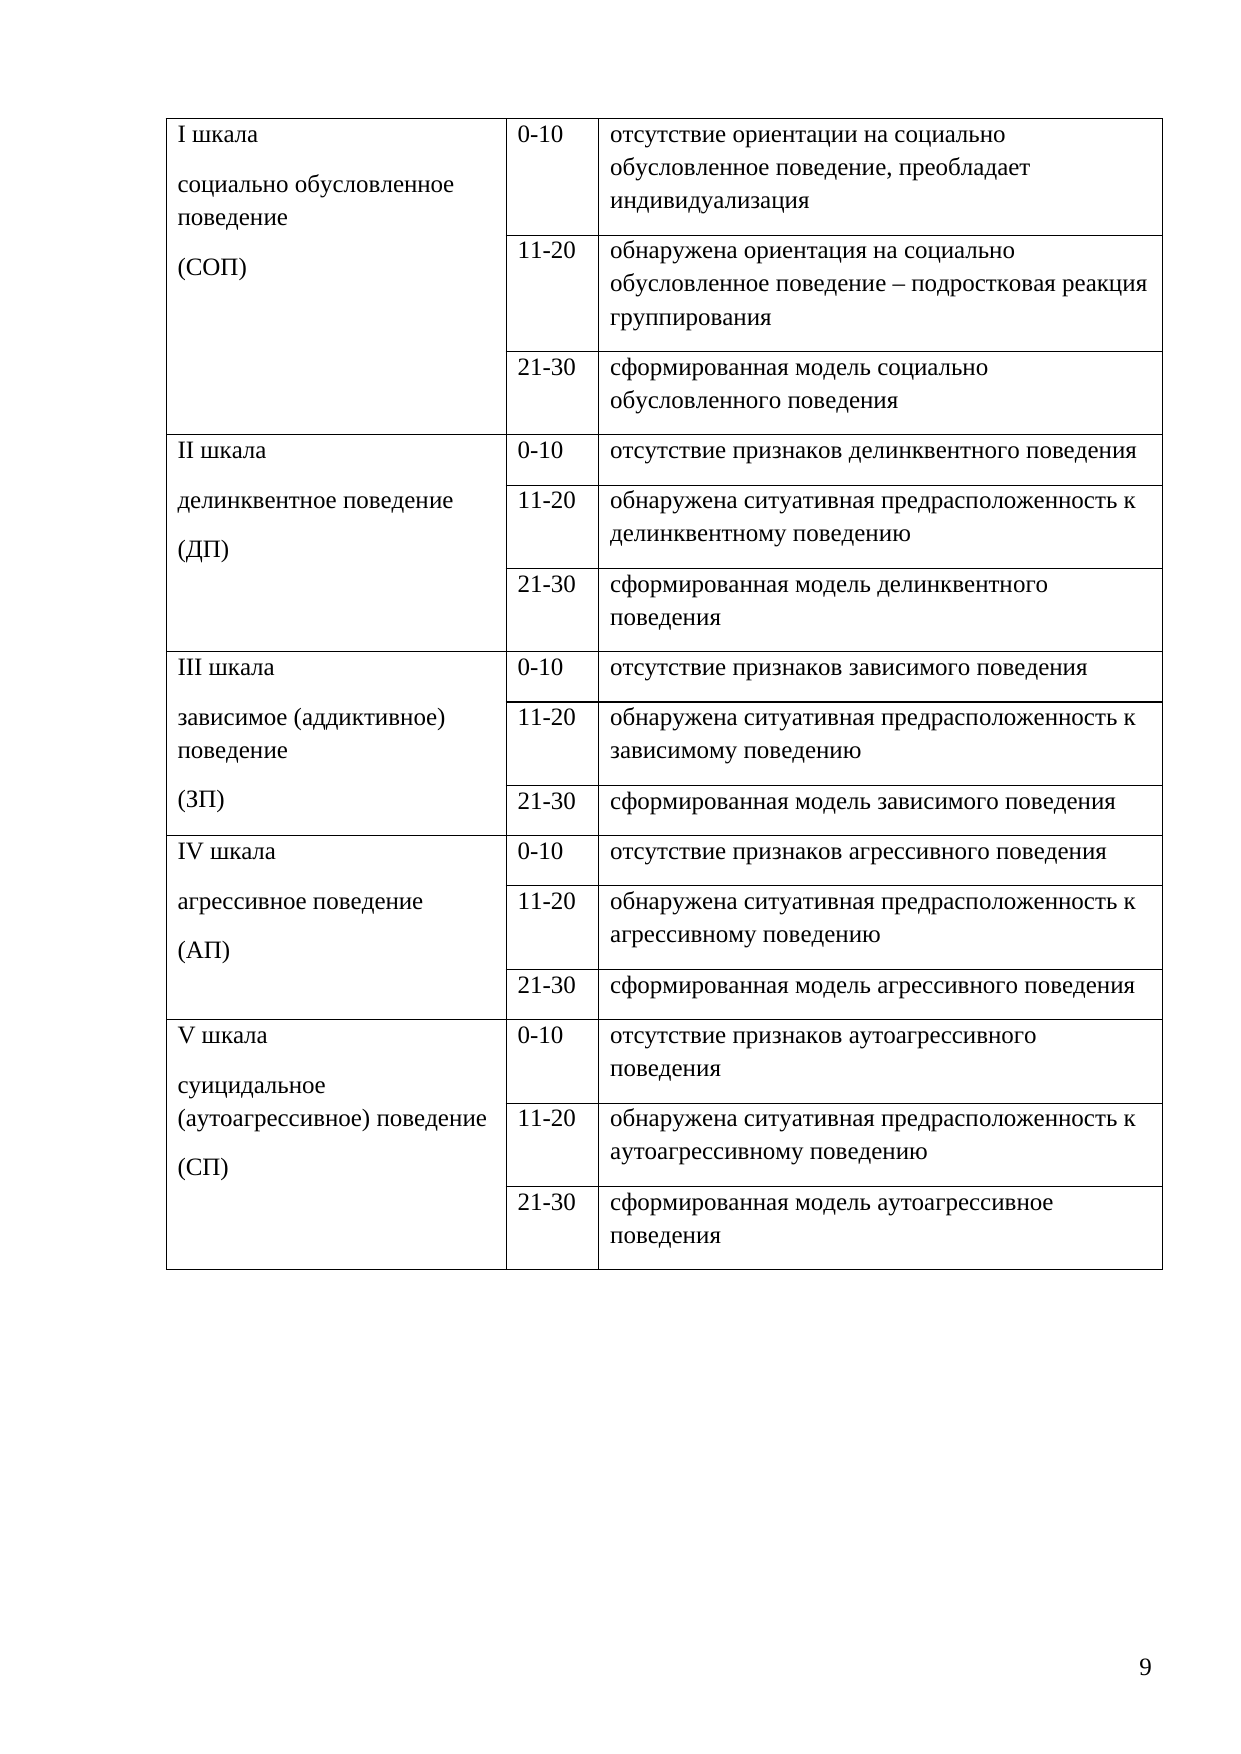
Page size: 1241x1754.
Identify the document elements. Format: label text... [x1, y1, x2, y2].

table_cell 21-30 [507, 786, 598, 835]
table_cell сформированная модель социально обусловленного поведения [599, 352, 1162, 434]
table_cell 0-10 [507, 435, 598, 484]
table_cell 0-10 [507, 836, 598, 885]
table_cell II шкала делинквентное поведение (ДП) [167, 435, 506, 651]
table_cell 11-20 [507, 486, 598, 568]
table_header отсутствие ориентации на социально обусловленное поведение, преобладает индивидуализация [599, 119, 1162, 234]
table_cell обнаружена ситуативная предрасположенность к зависимому поведению [599, 703, 1162, 785]
table_cell сформированная модель агрессивного поведения [599, 970, 1162, 1019]
table_cell отсутствие признаков агрессивного поведения [599, 836, 1162, 885]
table_cell отсутствие признаков зависимого поведения [599, 652, 1162, 701]
table_cell 11-20 [507, 703, 598, 785]
table_cell 11-20 [507, 236, 598, 351]
table_cell 21-30 [507, 569, 598, 651]
table_cell 11-20 [507, 886, 598, 969]
table_cell обнаружена ситуативная предрасположенность к аутоагрессивному поведению [599, 1104, 1162, 1186]
table_cell 0-10 [507, 1020, 598, 1102]
table_cell отсутствие признаков аутоагрессивного поведения [599, 1020, 1162, 1102]
table_cell III шкала зависимое (аддиктивное) поведение (ЗП) [167, 652, 506, 835]
table_cell V шкала суицидальное (аутоагрессивное) поведение (СП) [167, 1020, 506, 1269]
table_cell отсутствие признаков делинквентного поведения [599, 435, 1162, 484]
table_header 0-10 [507, 119, 598, 234]
table_cell 21-30 [507, 970, 598, 1019]
table_cell сформированная модель зависимого поведения [599, 786, 1162, 835]
table_cell IV шкала агрессивное поведение (АП) [167, 836, 506, 1019]
table_cell обнаружена ориентация на социально обусловленное поведение – подростковая реакция группирования [599, 236, 1162, 351]
table_cell 11-20 [507, 1104, 598, 1186]
table_cell сформированная модель делинквентного поведения [599, 569, 1162, 651]
table_cell 21-30 [507, 352, 598, 434]
table_cell обнаружена ситуативная предрасположенность к делинквентному поведению [599, 486, 1162, 568]
table_cell обнаружена ситуативная предрасположенность к агрессивному поведению [599, 886, 1162, 969]
table_cell 21-30 [507, 1187, 598, 1269]
table_cell сформированная модель аутоагрессивное поведения [599, 1187, 1162, 1269]
table_header I шкала социально обусловленное поведение (СОП) [167, 119, 506, 434]
table_cell 0-10 [507, 652, 598, 701]
